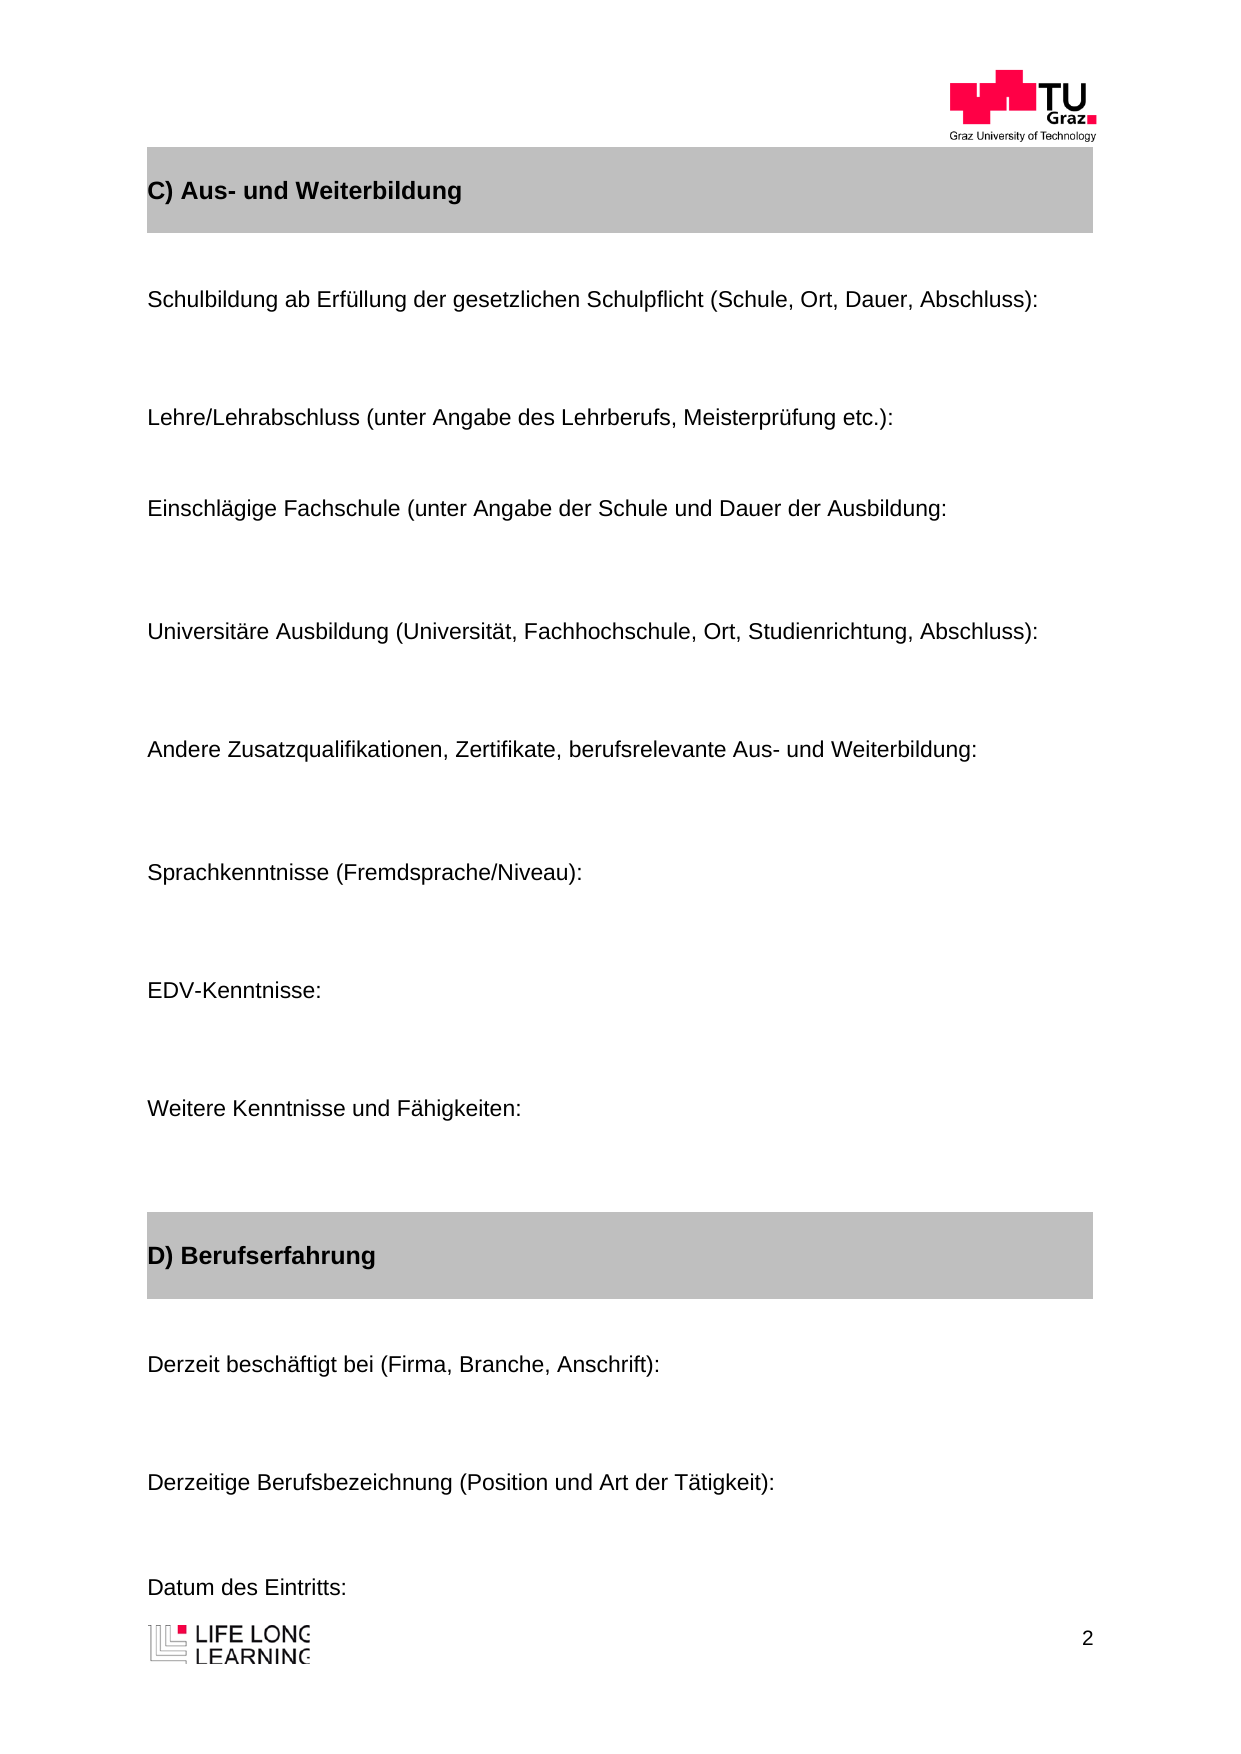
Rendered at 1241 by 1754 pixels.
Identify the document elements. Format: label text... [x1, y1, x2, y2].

text C) Aus- und Weiterbildung [147, 176, 1093, 204]
text Weitere Kenntnisse und Fähigkeiten: [147, 1094, 1093, 1121]
text Einschlägige Fachschule (unter Angabe der Schule und Dauer der Ausbildung: [147, 495, 1093, 522]
text Lehre/Lehrabschluss (unter Angabe des Lehrberufs, Meisterprüfung etc.): [147, 404, 1093, 430]
text Sprachkenntnisse (Fremdsprache/Niveau): [147, 859, 1093, 885]
text Derzeit beschäftigt bei (Firma, Branche, Anschrift): [147, 1351, 1093, 1378]
text Derzeitige Berufsbezeichnung (Position und Art der Tätigkeit): [147, 1469, 1093, 1496]
text EDV-Kenntnisse: [147, 977, 1093, 1003]
text Universitäre Ausbildung (Universität, Fachhochschule, Ort, Studienrichtung, Abschluss): [147, 618, 1093, 644]
text Schulbildung ab Erfüllung der gesetzlichen Schulpflicht (Schule, Ort, Dauer, Abschluss): [147, 286, 1093, 312]
picture [936, 62, 1114, 148]
text D) Berufserfahrung [147, 1241, 1093, 1270]
picture [147, 1625, 310, 1663]
text Andere Zusatzqualifikationen, Zertifikate, berufsrelevante Aus- und Weiterbildung: [147, 736, 1093, 762]
text Datum des Eintritts: [147, 1573, 1093, 1600]
